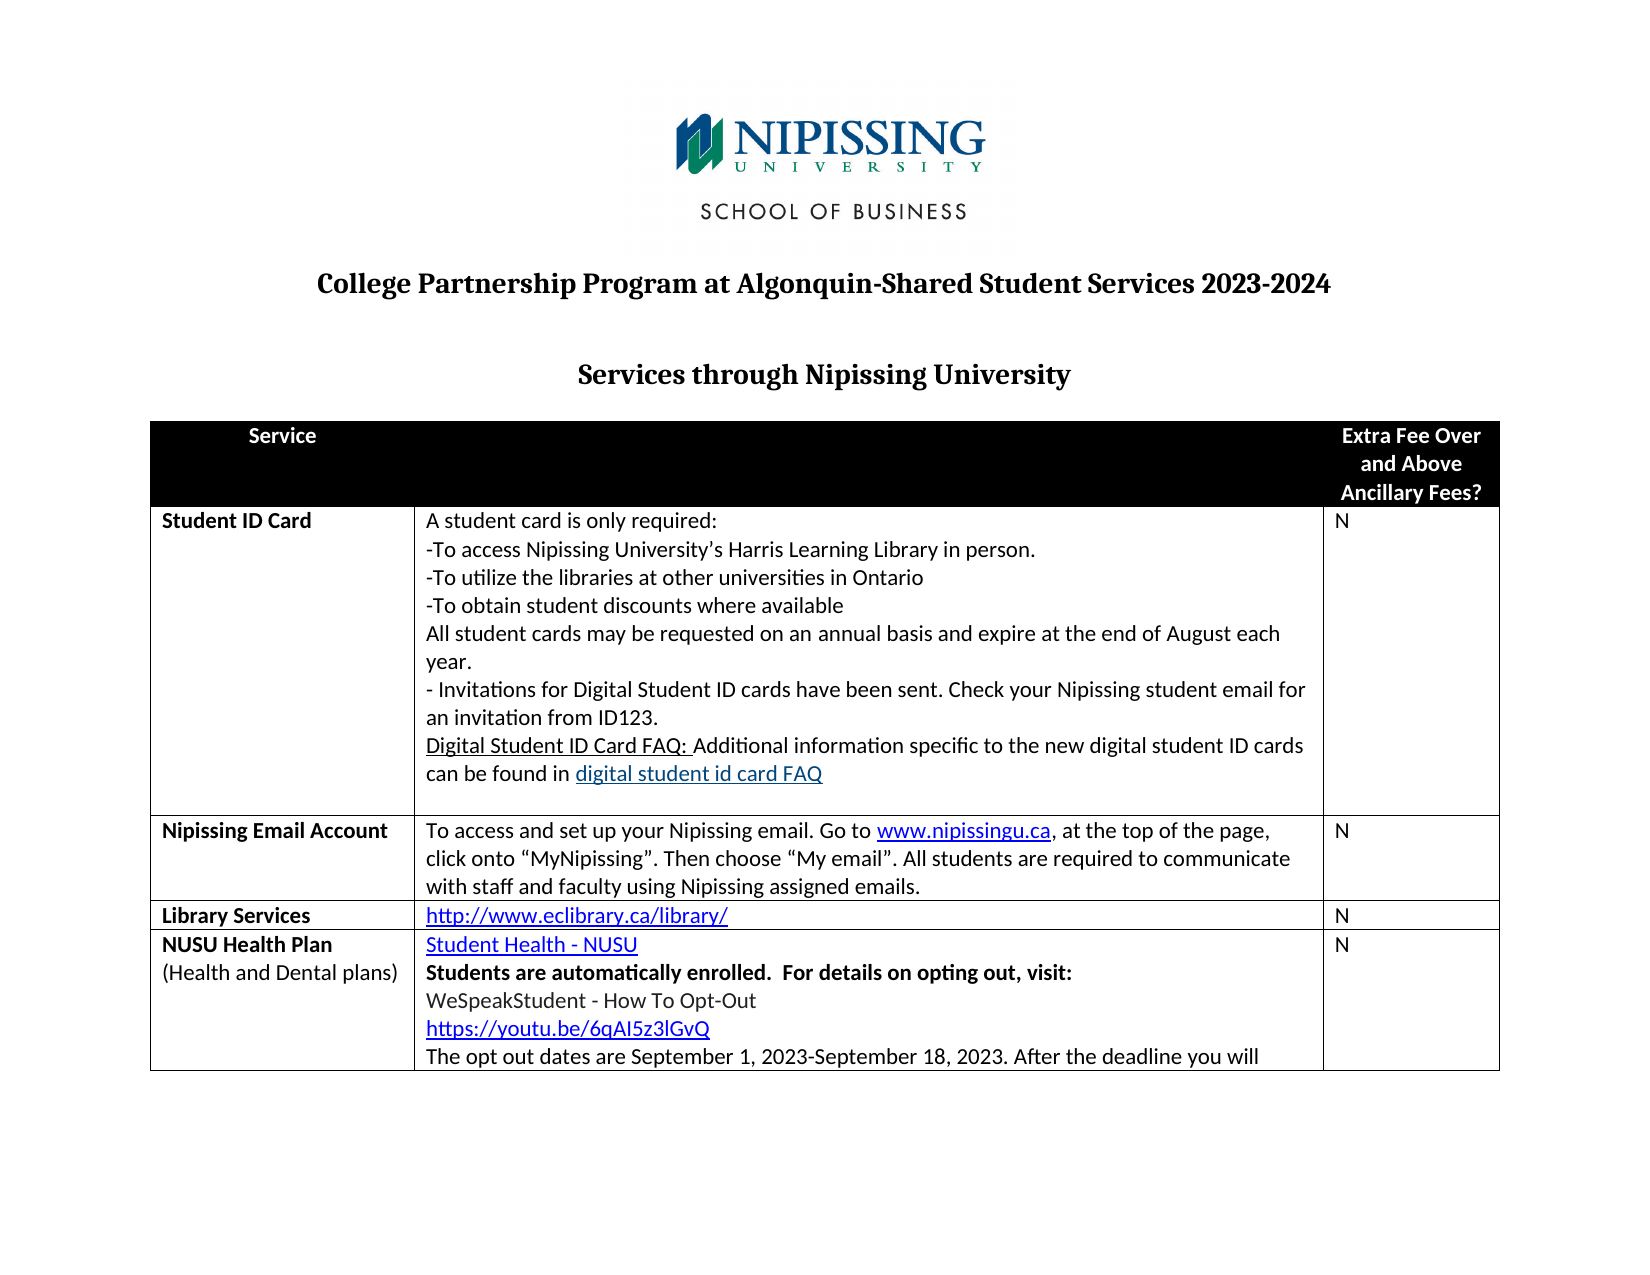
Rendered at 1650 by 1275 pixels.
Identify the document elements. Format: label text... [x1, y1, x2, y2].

table_cell N [1324, 507, 1499, 815]
table_cell NUSU Health Plan (Health and Dental plans) [151, 930, 414, 1070]
table_header Service [151, 422, 414, 506]
table_cell Library Services [151, 901, 414, 929]
table_cell To access and set up your Nipissing email. Go to www.nipissingu.ca, at the top of the page, click onto “MyNipissing”. Then choose “My email”. All students are required to communicate with staff and faculty using Nipissing assigned emails. [415, 816, 1323, 900]
table_cell N [1324, 816, 1499, 900]
table_cell Student ID Card [151, 507, 414, 815]
table_header [415, 422, 1323, 506]
table_header Extra Fee Over and Above Ancillary Fees? [1324, 422, 1499, 506]
table_cell N [1324, 901, 1499, 929]
table_cell A student card is only required: -To access Nipissing University’s Harris Learning Library in person. -To utilize the libraries at other universities in Ontario -To obtain student discounts where available All student cards may be requested on an annual basis and expire at the end of August each year. - Invitations for Digital Student ID cards have been sent. Check your Nipissing student email for an invitation from ID123. Digital Student ID Card FAQ: Additional information specific to the new digital student ID cards can be found in digital student id card FAQ [415, 507, 1323, 815]
text Services through Nipissing University [150, 358, 1500, 392]
table_cell Nipissing Email Account [151, 816, 414, 900]
table_cell http://www.eclibrary.ca/library/ [415, 901, 1323, 929]
text College Partnership Program at Algonquin-Shared Student Services 2023-2024 [150, 267, 1500, 301]
table_cell N [1324, 930, 1499, 1070]
picture [621, 73, 1030, 268]
